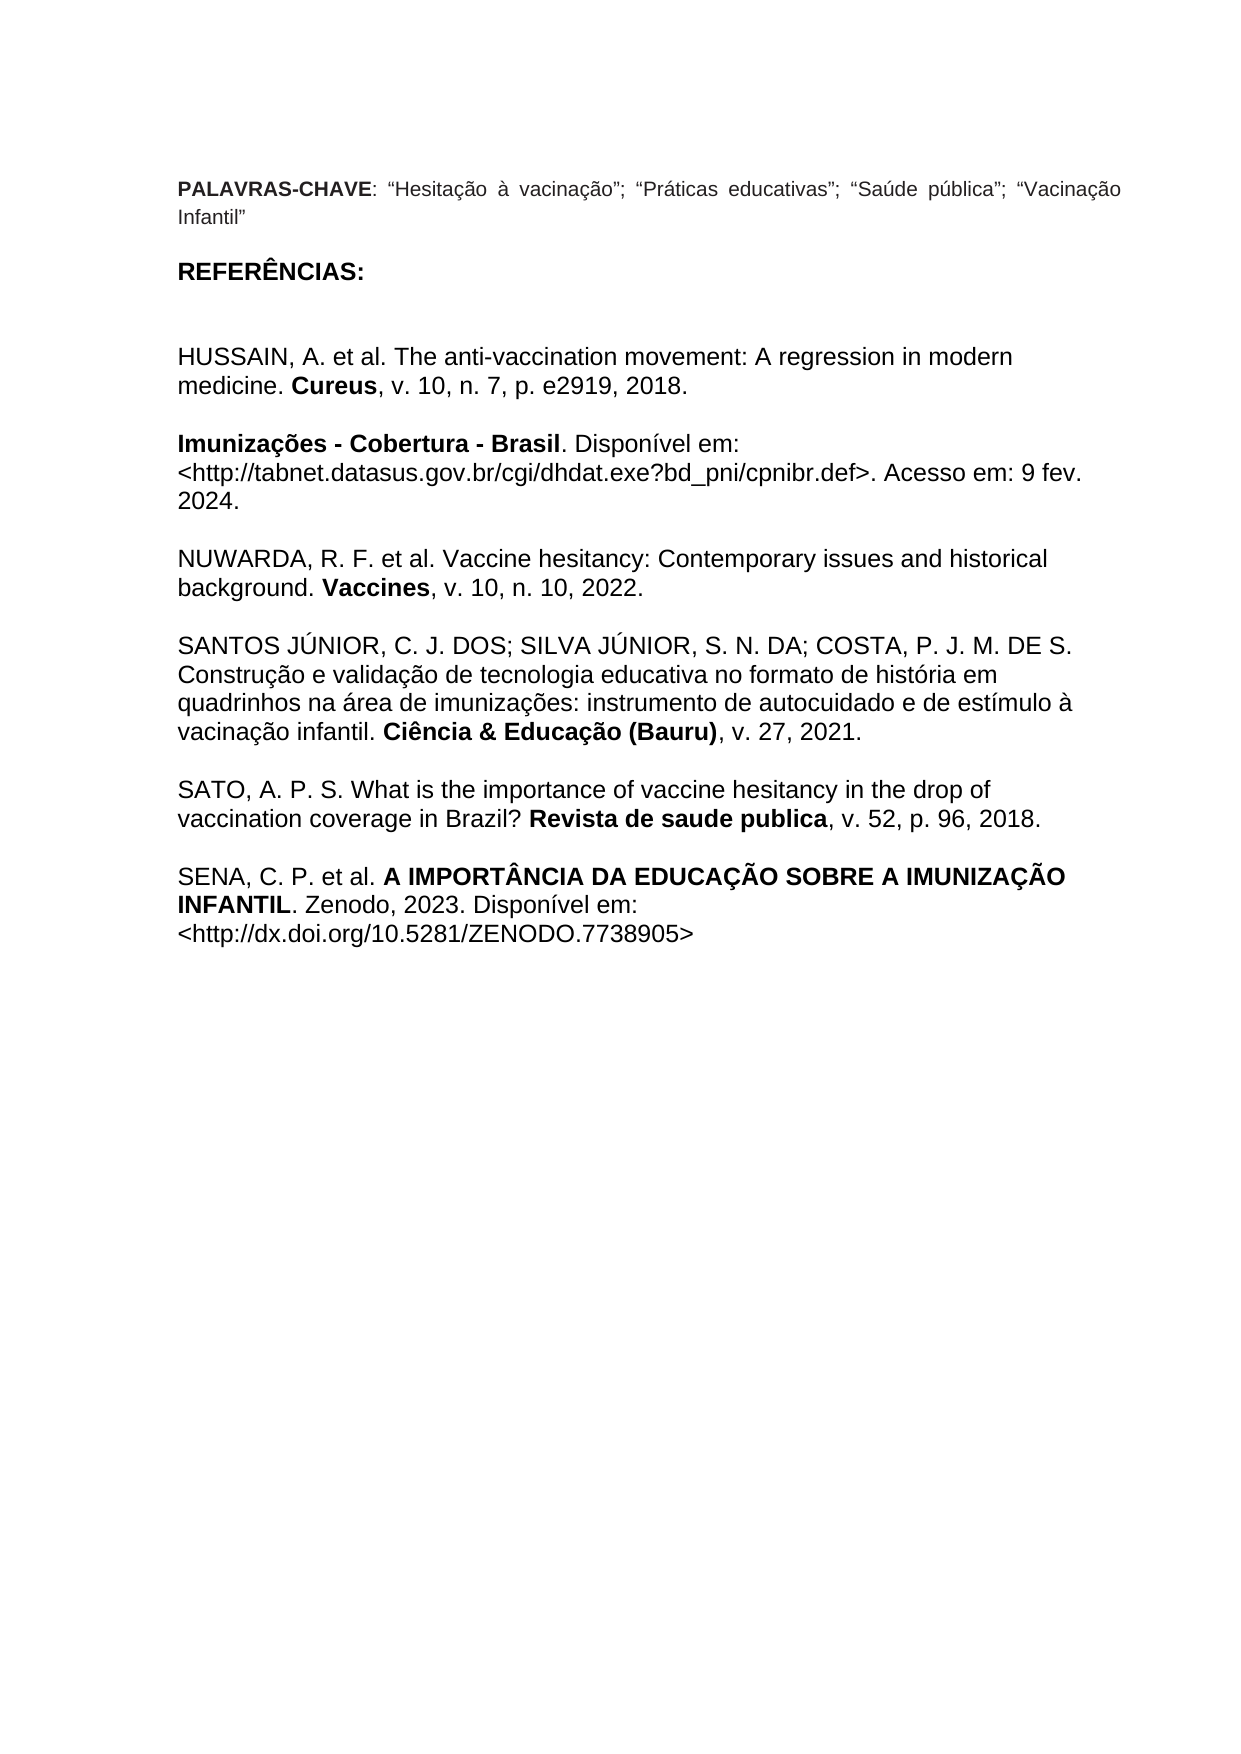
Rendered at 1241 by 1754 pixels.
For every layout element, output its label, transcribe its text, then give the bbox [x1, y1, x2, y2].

text PALAVRAS-CHAVE: “Hesitação à vacinação”; “Práticas educativas”; “Saúde pública”; “Vacinação Infantil” [177, 177, 1122, 229]
text SENA, C. P. et al. A IMPORTÂNCIA DA EDUCAÇÃO SOBRE A IMUNIZAÇÃO INFANTIL. Zenodo, 2023. Disponível em: <http://dx.doi.org/10.5281/ZENODO.7738905> [177, 862, 1122, 948]
text NUWARDA, R. F. et al. Vaccine hesitancy: Contemporary issues and historical background. Vaccines, v. 10, n. 10, 2022. [177, 544, 1122, 602]
text SANTOS JÚNIOR, C. J. DOS; SILVA JÚNIOR, S. N. DA; COSTA, P. J. M. DE S. Construção e validação de tecnologia educativa no formato de história em quadrinhos na área de imunizações: instrumento de autocuidado e de estímulo à vacinação infantil. Ciência & Educação (Bauru), v. 27, 2021. [177, 631, 1122, 746]
text Imunizações - Cobertura - Brasil. Disponível em: <http://tabnet.datasus.gov.br/cgi/dhdat.exe?bd_pni/cpnibr.def>. Acesso em: 9 fev. 2024. [177, 429, 1122, 515]
text REFERÊNCIAS: [177, 257, 1122, 286]
text HUSSAIN, A. et al. The anti-vaccination movement: A regression in modern medicine. Cureus, v. 10, n. 7, p. e2919, 2018. [177, 342, 1122, 400]
text SATO, A. P. S. What is the importance of vaccine hesitancy in the drop of vaccination coverage in Brazil? Revista de saude publica, v. 52, p. 96, 2018. [177, 775, 1122, 833]
